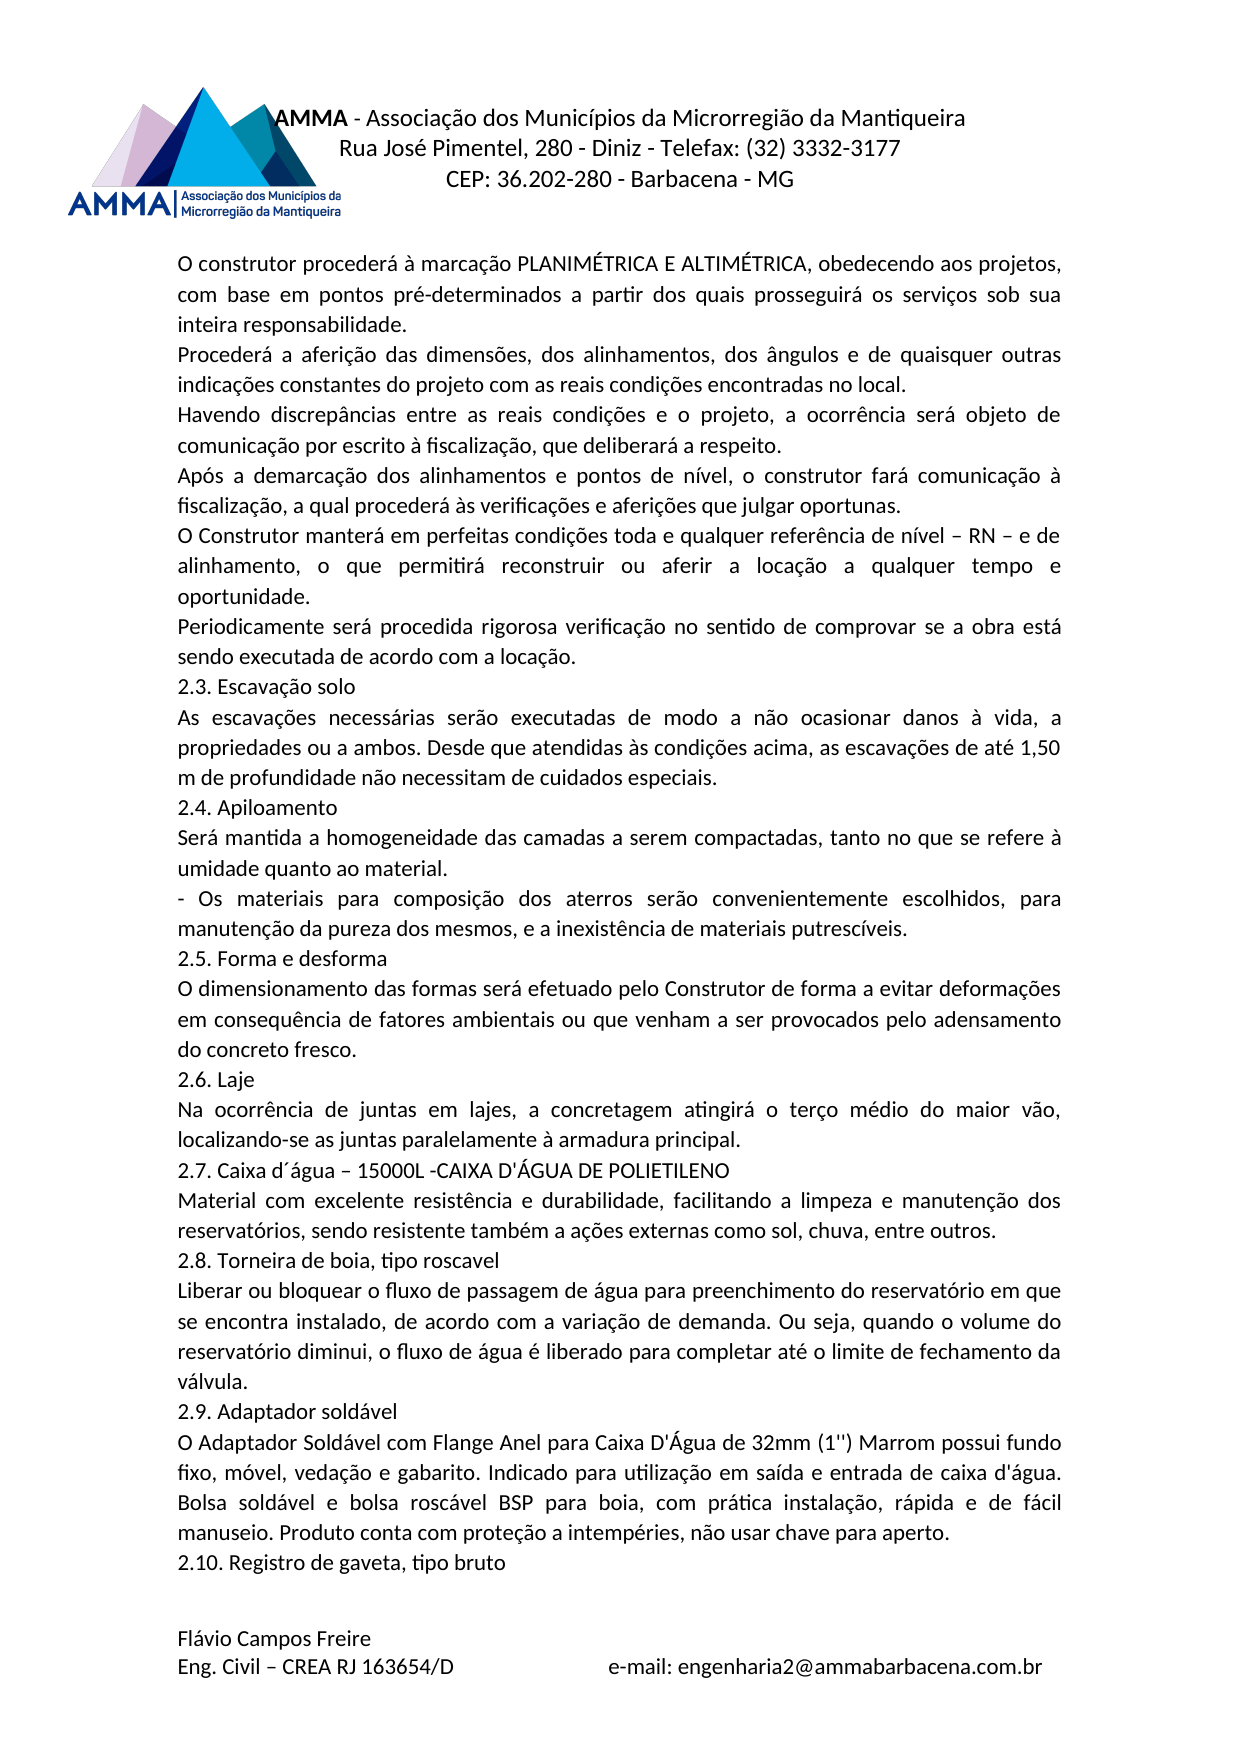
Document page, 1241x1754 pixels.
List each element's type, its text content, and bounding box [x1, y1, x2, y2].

picture [59, 73, 341, 233]
text - Os materiais para composição dos aterros serão convenientemente escolhidos, para manutenção da pureza dos mesmos, e a inexistência de materiais putrescíveis. [177, 884, 1063, 942]
text O construtor procederá à marcação PLANIMÉTRICA E ALTIMÉTRICA, obedecendo aos projetos, com base em pontos pré-determinados a partir dos quais prosseguirá os serviços sob sua inteira responsabilidade. [177, 249, 1063, 338]
text 2.4. Apiloamento [177, 793, 1063, 821]
text 2.10. Registro de gaveta, tipo bruto [177, 1548, 1063, 1576]
text O dimensionamento das formas será efetuado pelo Construtor de forma a evitar deformações em consequência de fatores ambientais ou que venham a ser provocados pelo adensamento do concreto fresco. [177, 974, 1063, 1063]
text Material com excelente resistência e durabilidade, facilitando a limpeza e manutenção dos reservatórios, sendo resistente também a ações externas como sol, chuva, entre outros. [177, 1186, 1063, 1244]
text O Adaptador Soldável com Flange Anel para Caixa D'Água de 32mm (1'') Marrom possui fundo fixo, móvel, vedação e gabarito. Indicado para utilização em saída e entrada de caixa d'água. Bolsa soldável e bolsa roscável BSP para boia, com prática instalação, rápida e de fácil manuseio. Produto conta com proteção a intempéries, não usar chave para aperto. [177, 1428, 1063, 1546]
text 2.8. Torneira de boia, tipo roscavel [177, 1246, 1063, 1274]
text Será mantida a homogeneidade das camadas a serem compactadas, tanto no que se refere à umidade quanto ao material. [177, 823, 1063, 882]
text 2.7. Caixa d´água – 15000L -CAIXA D'ÁGUA DE POLIETILENO [177, 1156, 1063, 1184]
text As escavações necessárias serão executadas de modo a não ocasionar danos à vida, a propriedades ou a ambos. Desde que atendidas às condições acima, as escavações de até 1,50 m de profundidade não necessitam de cuidados especiais. [177, 703, 1063, 791]
text Liberar ou bloquear o fluxo de passagem de água para preenchimento do reservatório em que se encontra instalado, de acordo com a variação de demanda. Ou seja, quando o volume do reservatório diminui, o fluxo de água é liberado para completar até o limite de fechamento da válvula. [177, 1277, 1063, 1395]
text Periodicamente será procedida rigorosa verificação no sentido de comprovar se a obra está sendo executada de acordo com a locação. [177, 612, 1063, 670]
text Na ocorrência de juntas em lajes, a concretagem atingirá o terço médio do maior vão, localizando-se as juntas paralelamente à armadura principal. [177, 1095, 1063, 1153]
text Procederá a aferição das dimensões, dos alinhamentos, dos ângulos e de quaisquer outras indicações constantes do projeto com as reais condições encontradas no local. [177, 340, 1063, 398]
text 2.9. Adaptador soldável [177, 1397, 1063, 1425]
text 2.6. Laje [177, 1065, 1063, 1093]
text Após a demarcação dos alinhamentos e pontos de nível, o construtor fará comunicação à fiscalização, a qual procederá às verificações e aferições que julgar oportunas. [177, 461, 1063, 519]
text Havendo discrepâncias entre as reais condições e o projeto, a ocorrência será objeto de comunicação por escrito à fiscalização, que deliberará a respeito. [177, 401, 1063, 459]
text 2.3. Escavação solo [177, 672, 1063, 700]
text O Construtor manterá em perfeitas condições toda e qualquer referência de nível – RN – e de alinhamento, o que permitirá reconstruir ou aferir a locação a qualquer tempo e oportunidade. [177, 521, 1063, 610]
text 2.5. Forma e desforma [177, 944, 1063, 972]
